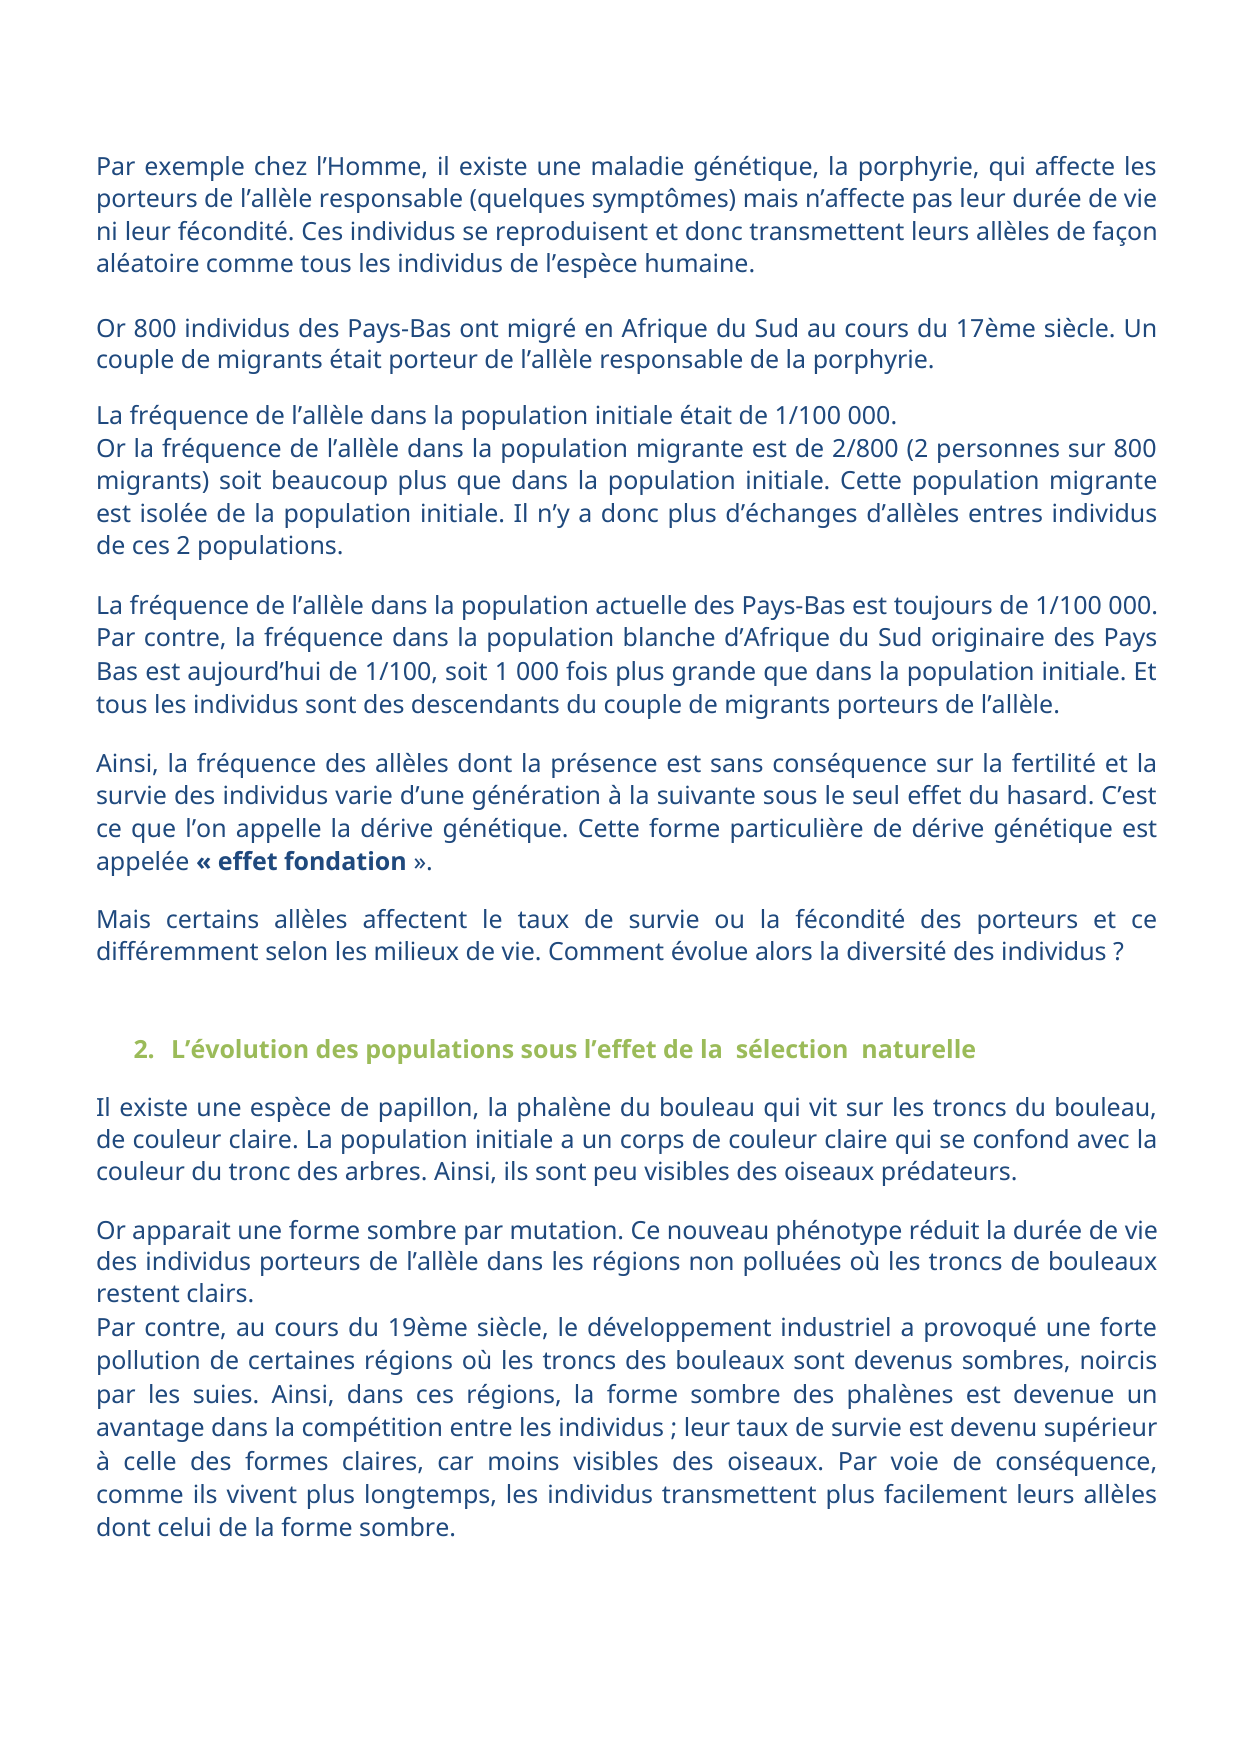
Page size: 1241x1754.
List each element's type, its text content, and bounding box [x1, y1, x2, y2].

text Ainsi, la fréquence des allèles dont la présence est sans conséquence sur la fertilité et la survie des individus varie d’une génération à la suivante sous le seul effet du hasard. C’est ce que l’on appelle la dérive génétique. Cette forme particulière de dérive génétique est appelée « effet fondation ». [96, 747, 1159, 877]
list L’évolution des populations sous l’effet de la sélection naturelle [133, 1031, 1159, 1065]
text Il existe une espèce de papillon, la phalène du bouleau qui vit sur les troncs du bouleau, de couleur claire. La population initiale a un corps de couleur claire qui se confond avec la couleur du tronc des arbres. Ainsi, ils sont peu visibles des oiseaux prédateurs. [96, 1091, 1159, 1188]
text Par exemple chez l’Homme, il existe une maladie génétique, la porphyrie, qui affecte les porteurs de l’allèle responsable (quelques symptômes) mais n’affecte pas leur durée de vie ni leur fécondité. Ces individus se reproduisent et donc transmettent leurs allèles de façon aléatoire comme tous les individus de l’espèce humaine. [96, 149, 1159, 280]
text Or 800 individus des Pays-Bas ont migré en Afrique du Sud au cours du 17ème siècle. Un couple de migrants était porteur de l’allèle responsable de la porphyrie. [96, 312, 1159, 376]
text La fréquence de l’allèle dans la population initiale était de 1/100 000. [96, 397, 1159, 431]
text Or la fréquence de l’allèle dans la population migrante est de 2/800 (2 personnes sur 800 migrants) soit beaucoup plus que dans la population initiale. Cette population migrante est isolée de la population initiale. Il n’y a donc plus d’échanges d’allèles entres individus de ces 2 populations. [96, 431, 1159, 562]
text Or apparait une forme sombre par mutation. Ce nouveau phénotype réduit la durée de vie des individus porteurs de l’allèle dans les régions non polluées où les troncs de bouleaux restent clairs. [96, 1214, 1159, 1310]
text Par contre, au cours du 19ème siècle, le développement industriel a provoqué une forte pollution de certaines régions où les troncs des bouleaux sont devenus sombres, noircis par les suies. Ainsi, dans ces régions, la forme sombre des phalènes est devenue un avantage dans la compétition entre les individus ; leur taux de survie est devenu supérieur à celle des formes claires, car moins visibles des oiseaux. Par voie de conséquence, comme ils vivent plus longtemps, les individus transmettent plus facilement leurs allèles dont celui de la forme sombre. [96, 1310, 1159, 1544]
text La fréquence de l’allèle dans la population actuelle des Pays-Bas est toujours de 1/100 000. Par contre, la fréquence dans la population blanche d’Afrique du Sud originaire des Pays Bas est aujourd’hui de 1/100, soit 1 000 fois plus grande que dans la population initiale. Et tous les individus sont des descendants du couple de migrants porteurs de l’allèle. [96, 588, 1159, 720]
text Mais certains allèles affectent le taux de survie ou la fécondité des porteurs et ce différemment selon les milieux de vie. Comment évolue alors la diversité des individus ? [96, 903, 1159, 967]
